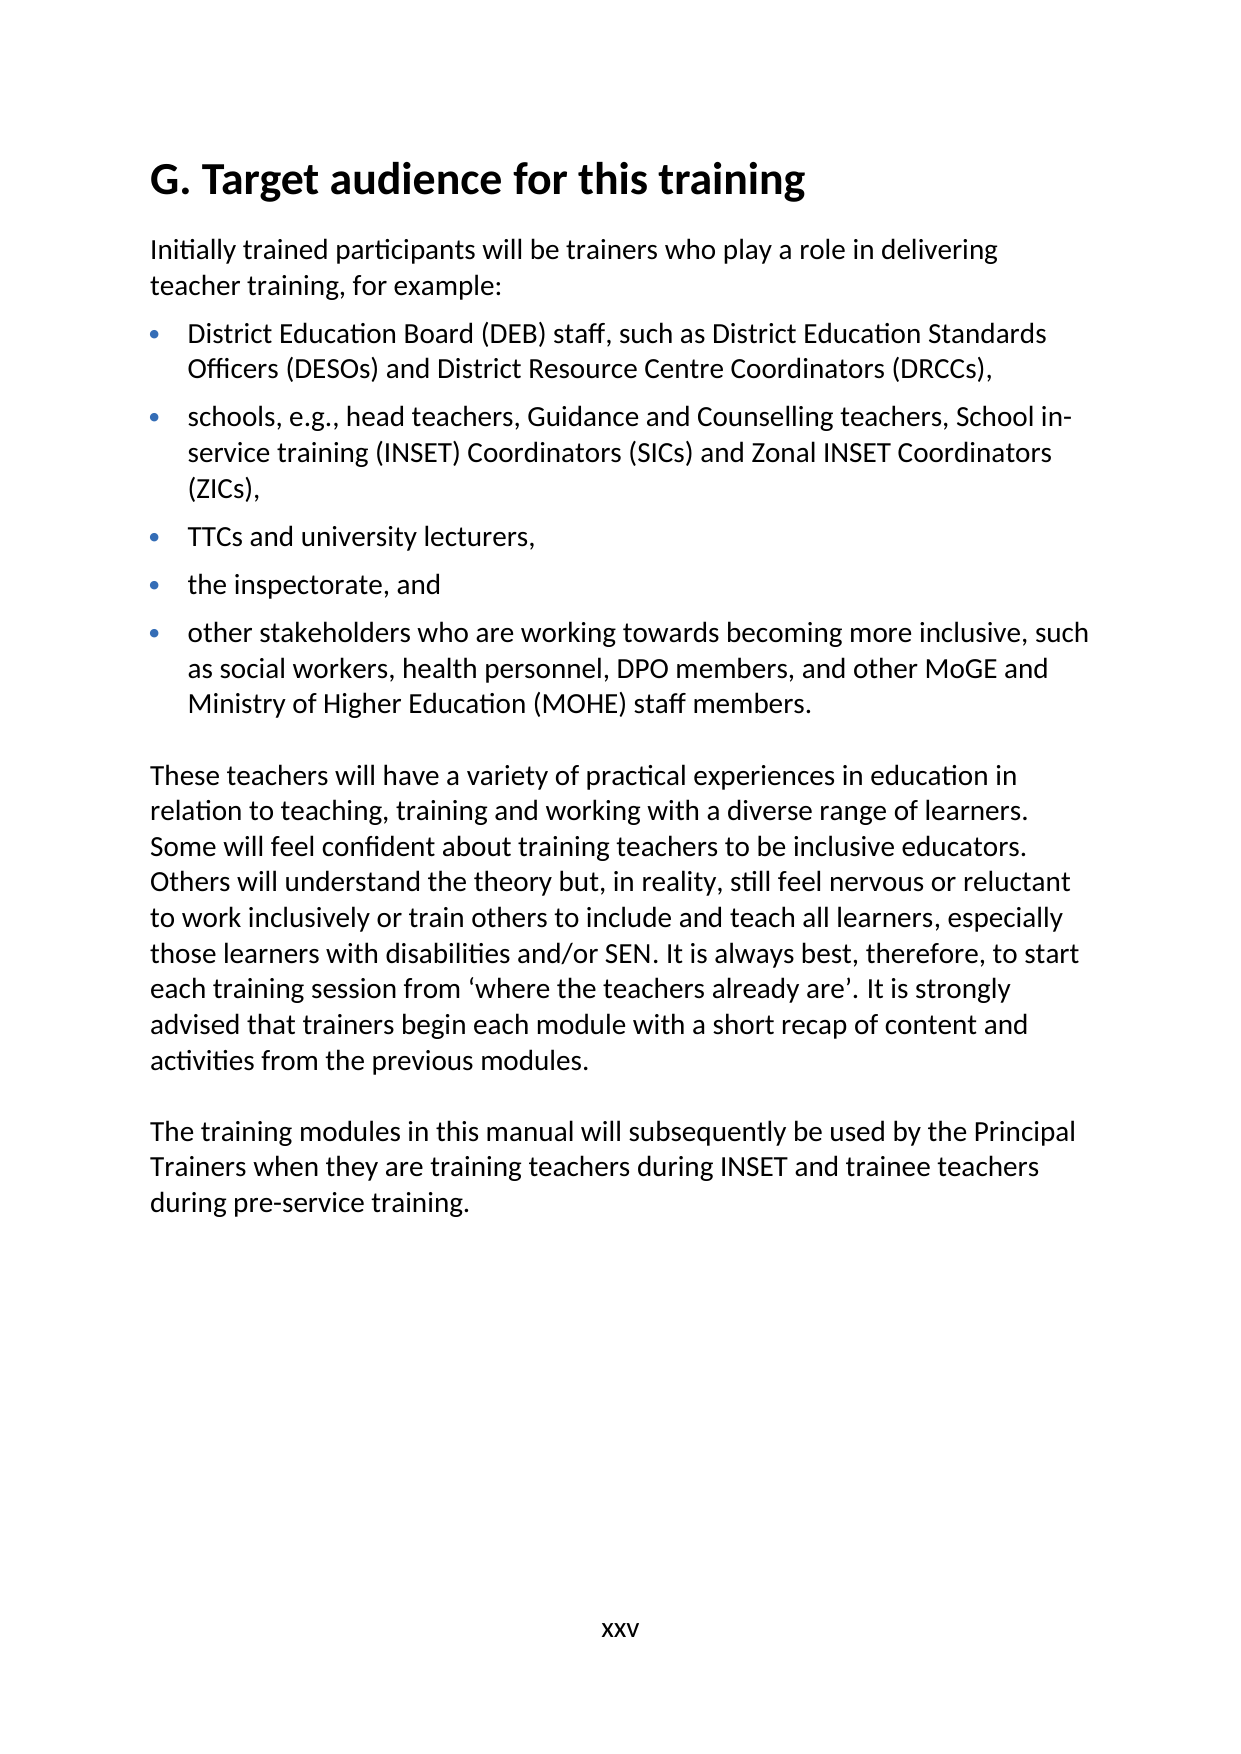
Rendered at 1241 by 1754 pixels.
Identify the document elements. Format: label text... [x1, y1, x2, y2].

subtitle G. Target audience for this training [150, 150, 1090, 206]
list the inspectorate, and [150, 566, 1090, 602]
text These teachers will have a variety of practical experiences in education in relation to teaching, training and working with a diverse range of learners. Some will feel confident about training teachers to be inclusive educators. Others will understand the theory but, in reality, still feel nervous or reluctant to work inclusively or train others to include and teach all learners, especially those learners with disabilities and/or SEN. It is always best, therefore, to start each training session from ‘where the teachers already are’. It is strongly advised that trainers begin each module with a short recap of content and activities from the previous modules. [150, 757, 1090, 1077]
list District Education Board (DEB) staff, such as District Education Standards Officers (DESOs) and District Resource Centre Coordinators (DRCCs), [150, 315, 1090, 386]
text Initially trained participants will be trainers who play a role in delivering teacher training, for example: [150, 231, 1090, 302]
list other stakeholders who are working towards becoming more inclusive, such as social workers, health personnel, DPO members, and other MoGE and Ministry of Higher Education (MOHE) staff members. [150, 614, 1090, 721]
list TTCs and university lecturers, [150, 518, 1090, 553]
list schools, e.g., head teachers, Guidance and Counselling teachers, School in-service training (INSET) Coordinators (SICs) and Zonal INSET Coordinators (ZICs), [150, 398, 1090, 505]
text The training modules in this manual will subsequently be used by the Principal Trainers when they are training teachers during INSET and trainee teachers during pre-service training. [150, 1113, 1090, 1220]
